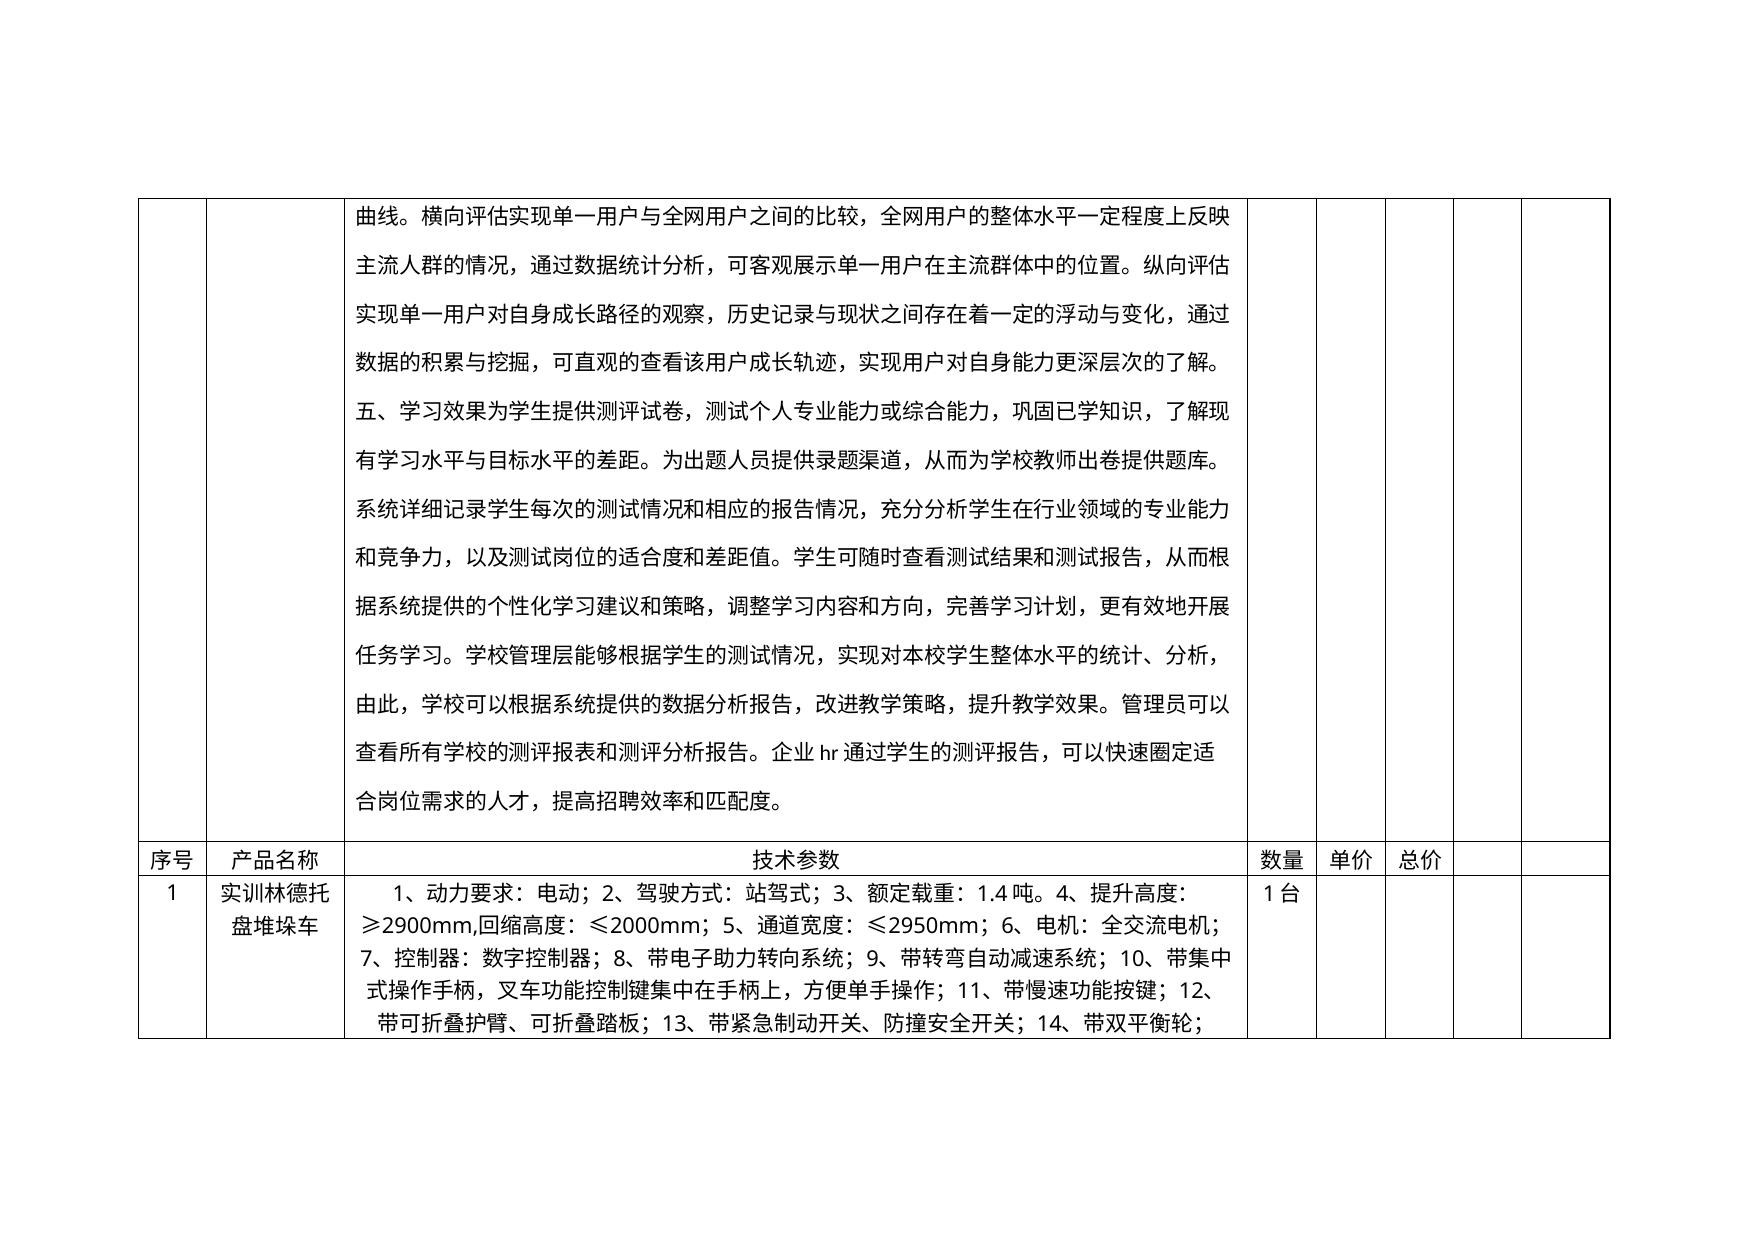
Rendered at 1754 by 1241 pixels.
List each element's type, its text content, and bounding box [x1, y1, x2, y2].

table_cell [1522, 842, 1609, 875]
table_cell 1台 [1248, 876, 1316, 1038]
table_cell [1454, 199, 1521, 841]
table_cell 总价 [1386, 842, 1453, 875]
table_cell 1 [139, 876, 206, 1038]
table_cell 实训林德托盘堆垛车 [207, 876, 344, 1038]
table_cell [1522, 876, 1609, 1038]
table_cell [1522, 199, 1609, 841]
table_cell 技术参数 [345, 842, 1247, 875]
table_cell [1454, 842, 1521, 875]
table_cell [1386, 876, 1453, 1038]
table_cell [1454, 876, 1521, 1038]
table_cell 1 [1317, 199, 1385, 841]
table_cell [345, 199, 1247, 841]
table_cell 数量 [1248, 842, 1316, 875]
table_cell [345, 876, 1247, 1038]
table_cell [1386, 199, 1453, 841]
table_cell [207, 199, 344, 841]
table_cell 产品名称 [207, 842, 344, 875]
table_cell [1317, 876, 1385, 1038]
table_cell 单价 [1317, 842, 1385, 875]
table_cell 3 [139, 199, 206, 841]
table_cell 套 [1248, 199, 1316, 841]
table_cell 序号 [139, 842, 206, 875]
